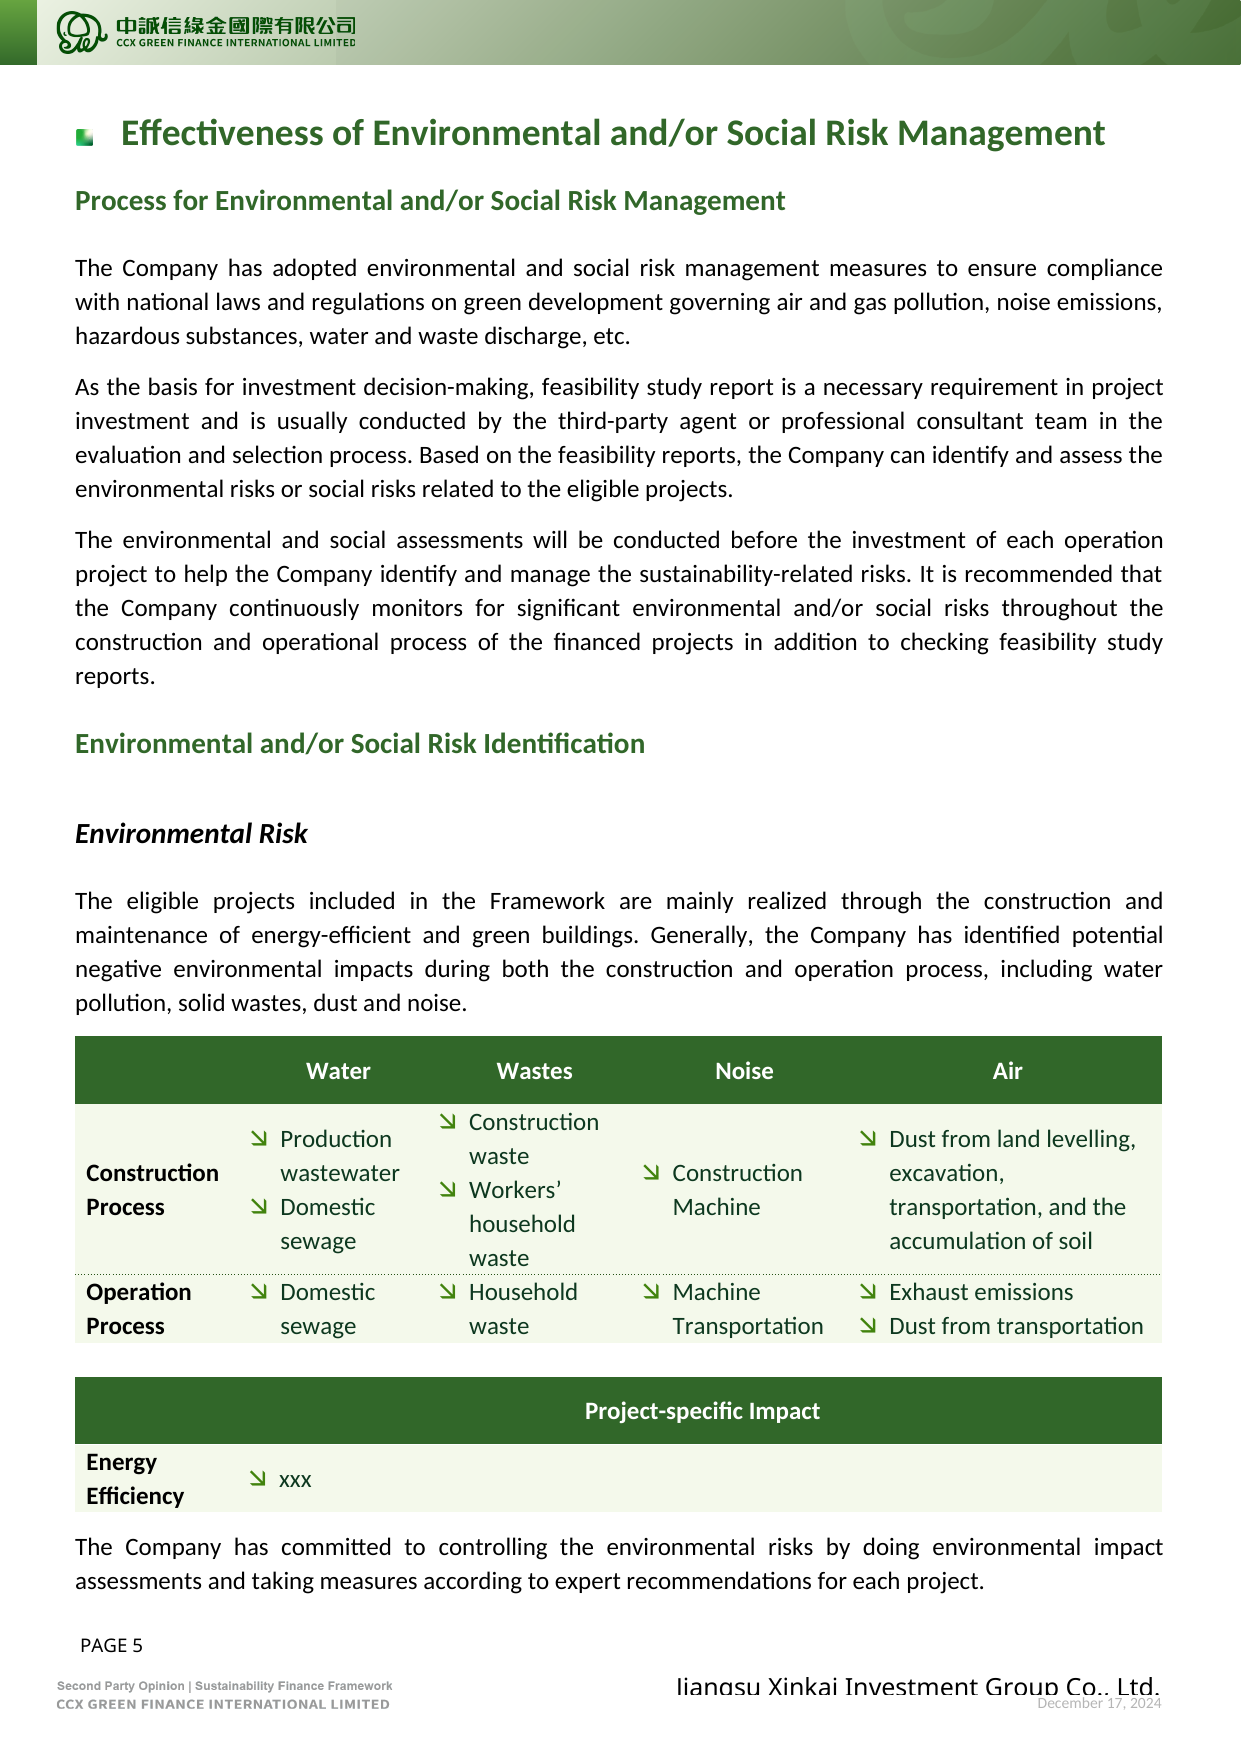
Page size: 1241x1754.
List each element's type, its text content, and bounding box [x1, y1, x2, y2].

text The eligible projects included in the Framework are mainly realized through the construction and maintenance of energy-efficient and green buildings. Generally, the Company has identified potential negative environmental impacts during both the construction and operation process, including water pollution, solid wastes, dust and noise. [75, 884, 1165, 1020]
list Effectiveness of Environmental and/or Social Risk Management [75, 98, 1165, 166]
text Environmental and/or Social Risk Identification [75, 709, 1165, 777]
table_cell xxx [243, 1445, 1162, 1512]
table_header [75, 1036, 244, 1104]
picture [56, 1679, 393, 1709]
table_header [75, 1377, 243, 1444]
table_cell Household waste [433, 1274, 636, 1343]
picture [56, 11, 355, 54]
text The environmental and social assessments will be conducted before the investment of each operation project to help the Company identify and manage the sustainability-related risks. It is recommended that the Company continuously monitors for significant environmental and/or social risks throughout the construction and operational process of the financed projects in addition to checking feasibility study reports. [75, 523, 1165, 692]
table_cell Domestic sewage [244, 1274, 433, 1343]
text Environmental Risk [75, 799, 1165, 867]
table_cell Production wastewater Domestic sewage [244, 1104, 433, 1274]
table_cell Construction Process [75, 1104, 244, 1274]
table_cell Dust from land levelling, excavation, transportation, and the accumulation of soil [853, 1104, 1162, 1274]
text The Company has adopted environmental and social risk management measures to ensure compliance with national laws and regulations on green development governing air and gas pollution, noise emissions, hazardous substances, water and waste discharge, etc. [75, 251, 1165, 353]
text The Company has committed to controlling the environmental risks by doing environmental impact assessments and taking measures according to expert recommendations for each project. [75, 1529, 1165, 1597]
table_cell Construction Machine [636, 1104, 853, 1274]
table_header Wastes [433, 1036, 636, 1104]
table_header Water [244, 1036, 433, 1104]
table_cell Operation Process [75, 1274, 244, 1343]
picture [76, 129, 93, 146]
table_cell Machine Transportation [636, 1274, 853, 1343]
text Process for Environmental and/or Social Risk Management [75, 166, 1165, 234]
table_header Noise [636, 1036, 853, 1104]
text As the basis for investment decision-making, feasibility study report is a necessary requirement in project investment and is usually conducted by the third-party agent or professional consultant team in the evaluation and selection process. Based on the feasibility reports, the Company can identify and assess the environmental risks or social risks related to the eligible projects. [75, 370, 1165, 506]
table_header Air [853, 1036, 1162, 1104]
table_header Project-specific Impact [243, 1377, 1162, 1444]
table_cell Construction waste Workers’ household waste [433, 1104, 636, 1274]
table_cell Energy Efficiency [75, 1445, 243, 1512]
table_cell Exhaust emissions Dust from transportation [853, 1274, 1162, 1343]
